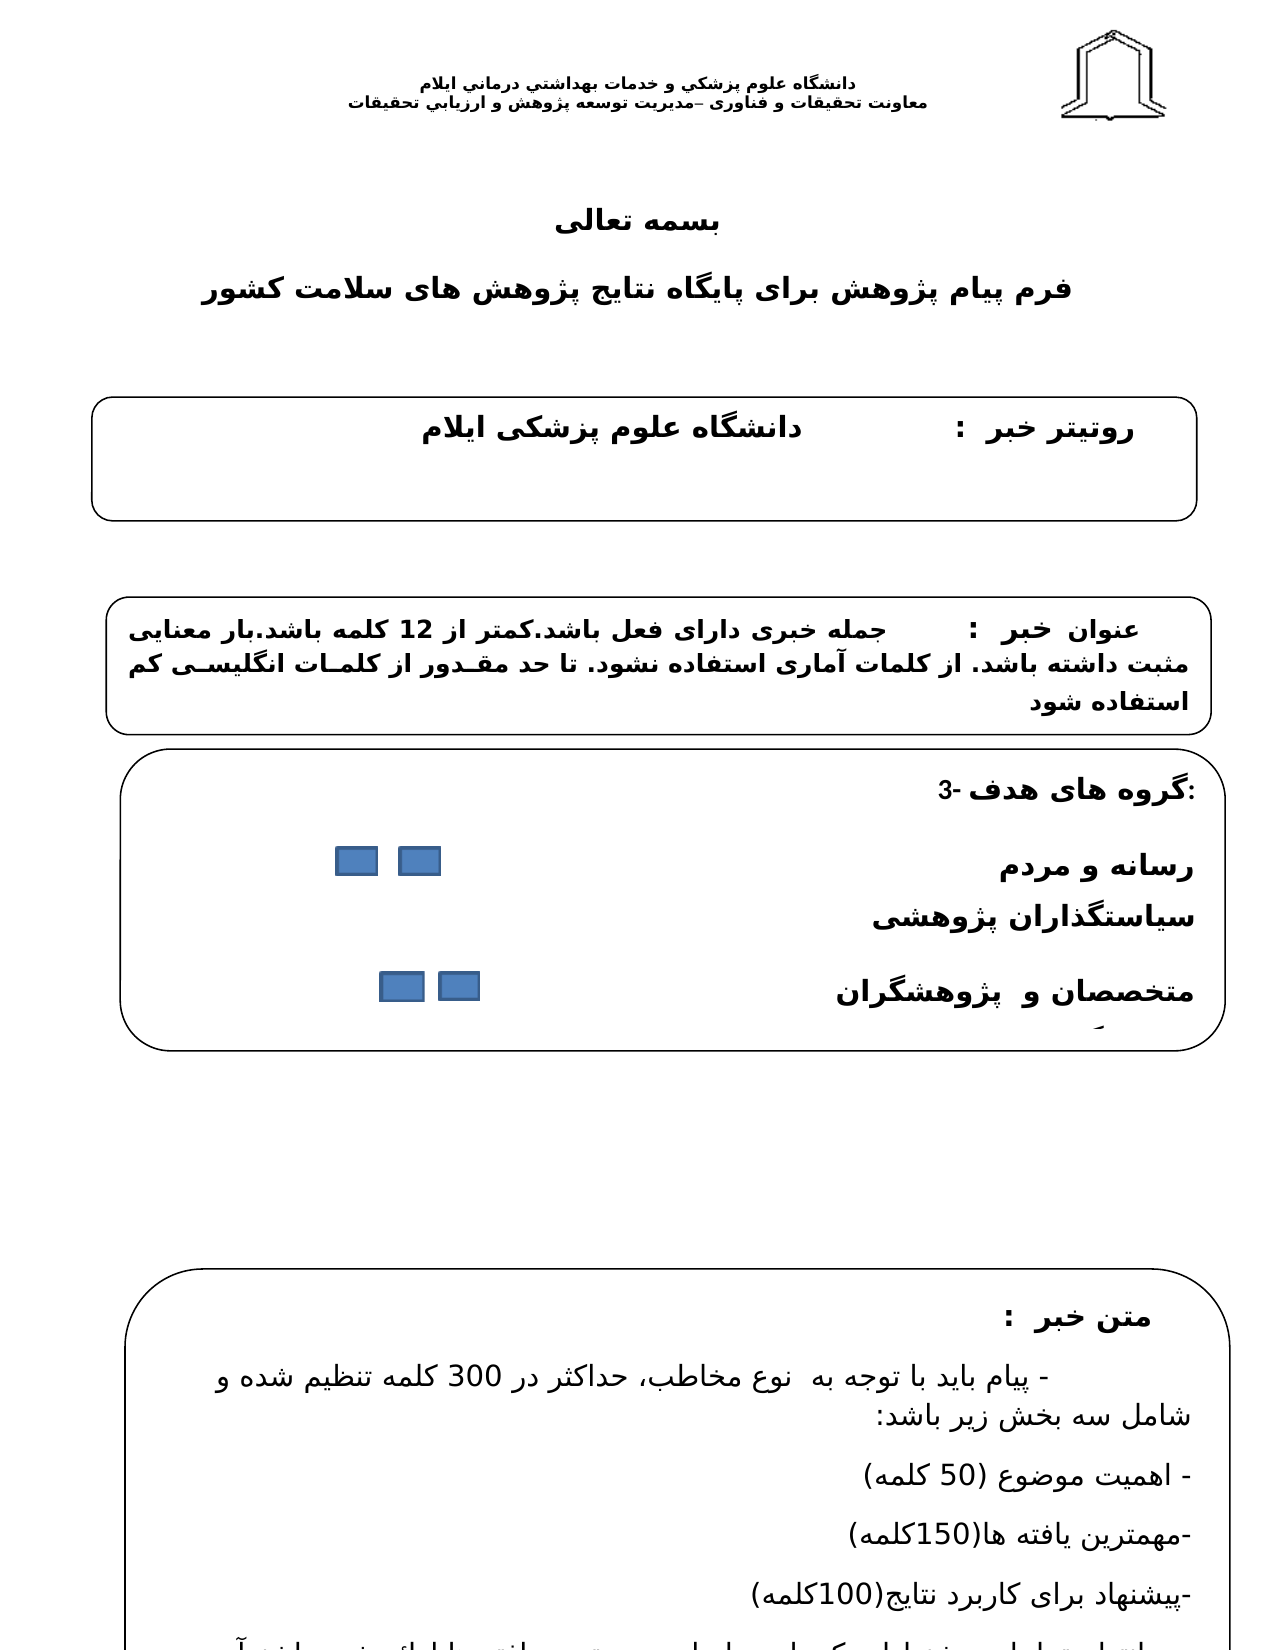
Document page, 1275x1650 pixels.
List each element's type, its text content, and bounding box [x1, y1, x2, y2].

text فرم پیام پژوهش برای پایگاه نتایج پژوهش های سلامت کشور [150, 271, 1125, 305]
text بسمه تعالی [150, 203, 1125, 237]
